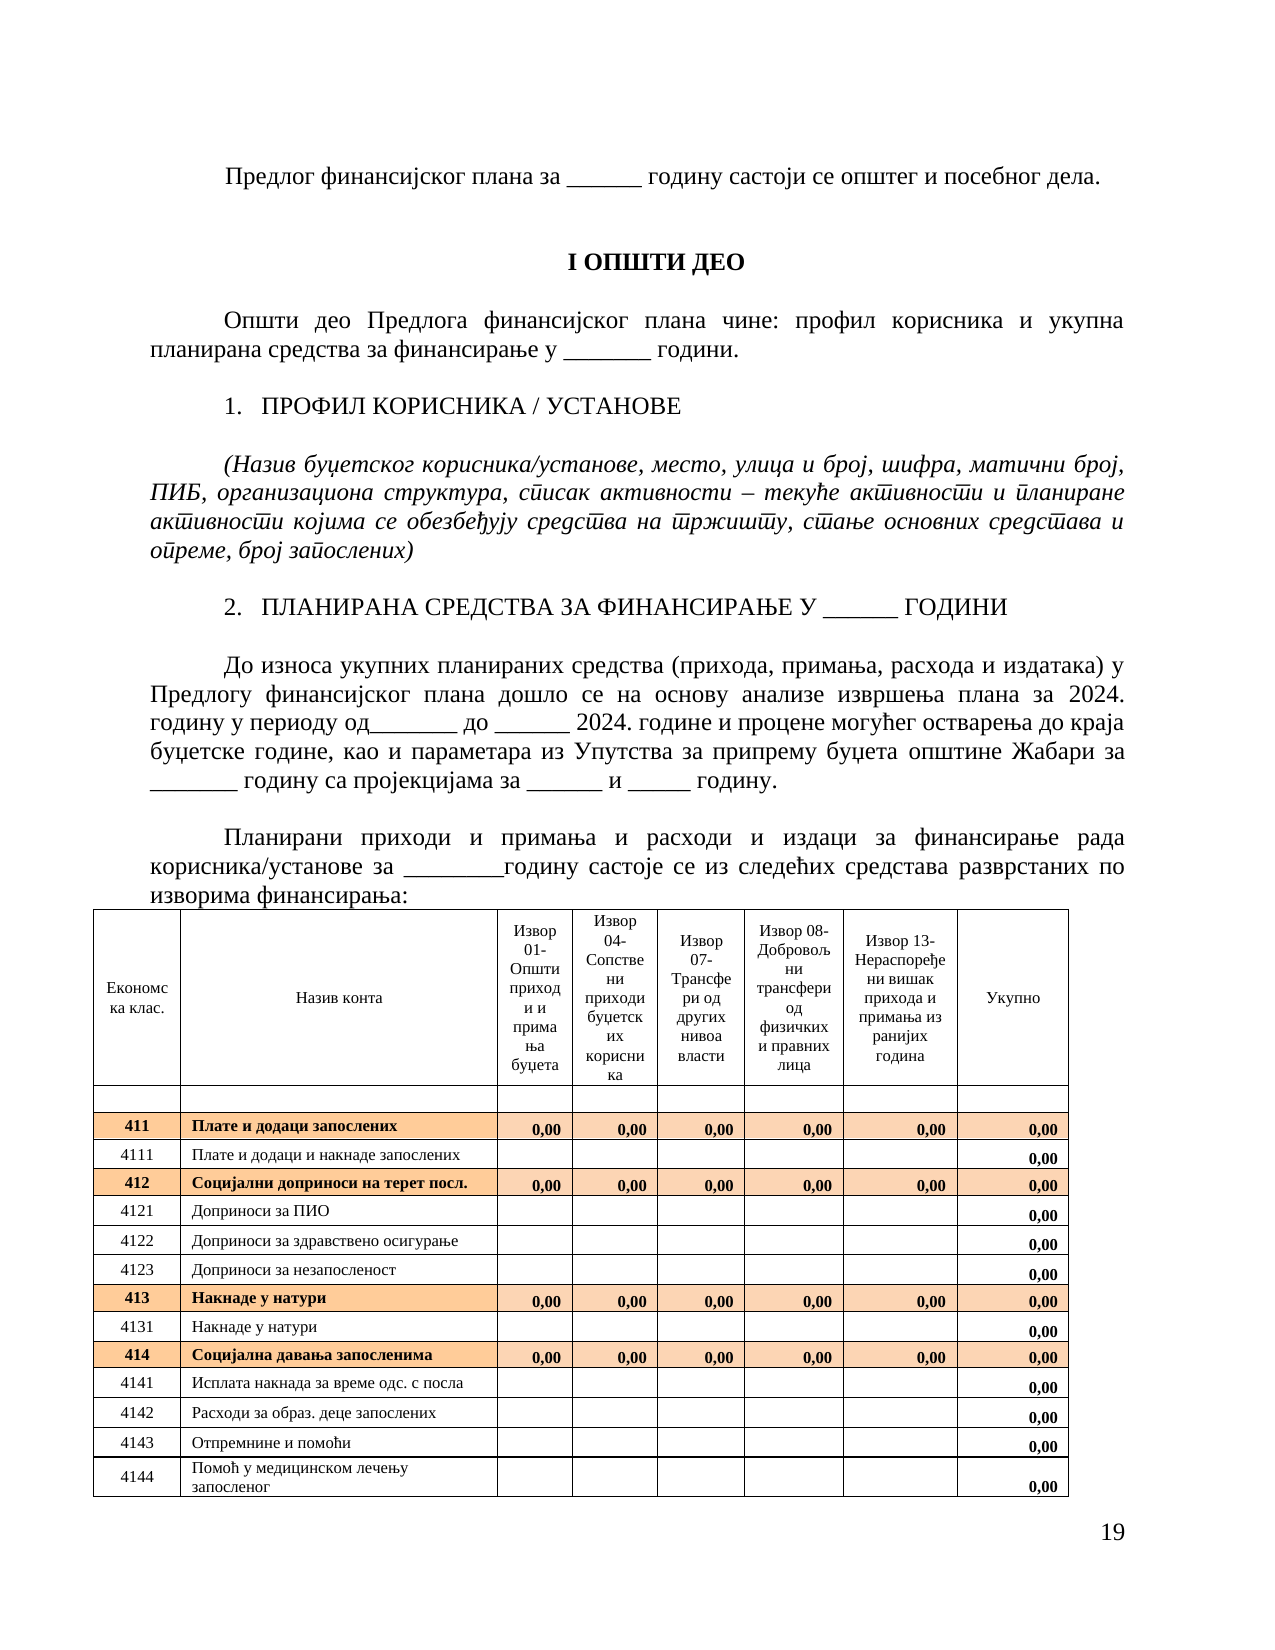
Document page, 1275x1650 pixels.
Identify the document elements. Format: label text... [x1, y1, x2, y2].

table_cell [745, 1398, 843, 1427]
table_cell [498, 1196, 572, 1224]
table_cell 4111 [94, 1140, 180, 1168]
table_cell [573, 1458, 657, 1496]
text До износа укупних планираних средства (прихода, примања, расхода и издатака) у Предлогу финансијског плана дошло се на основу анализе извршења плана за 2024. годину у периоду од_______ до ______ 2024. године и процене могућег остварења до краја буџетске године, као и параметара из Упутства за припрему буџета општине Жабари за _______ годину са пројекцијама за ______ и _____ годину. [150, 650, 1125, 794]
table_cell 0,00 [573, 1113, 657, 1138]
table_cell 0,00 [958, 1226, 1068, 1254]
table_cell [745, 1458, 843, 1496]
table_cell 0,00 [745, 1342, 843, 1367]
table_cell [498, 1312, 572, 1341]
table_cell 0,00 [958, 1140, 1068, 1168]
table_cell 0,00 [844, 1285, 957, 1311]
table_cell [498, 1255, 572, 1284]
table_cell Дoприноси за здравствено осигурање [181, 1226, 497, 1254]
table_cell 413 [94, 1285, 180, 1311]
table_cell Отпремнине и помоћи [181, 1428, 497, 1456]
table_cell Исплата накнада за време одс. с посла [181, 1368, 497, 1397]
table_cell [658, 1226, 744, 1254]
table_cell 4144 [94, 1458, 180, 1496]
table_cell [745, 1428, 843, 1456]
table_cell [498, 1226, 572, 1254]
table_cell Накнаде у натури [181, 1312, 497, 1341]
table_cell [573, 1398, 657, 1427]
table_header Назив конта [181, 910, 497, 1085]
table_header Економска клас. [94, 910, 180, 1085]
table_cell [573, 1140, 657, 1168]
text Предлог финансијског плана за ______ годину састоји се општег и посебног дела. [150, 161, 1125, 190]
table_cell [844, 1226, 957, 1254]
table_cell 4122 [94, 1226, 180, 1254]
table_cell [745, 1255, 843, 1284]
table_header Извор 01-Општи приходи и примања буџета [498, 910, 572, 1085]
table_cell [498, 1368, 572, 1397]
table_cell [658, 1428, 744, 1456]
table_cell [573, 1086, 657, 1112]
table_cell [94, 1086, 180, 1112]
table_cell Плате и додаци запослених [181, 1113, 497, 1138]
table_cell 0,00 [573, 1169, 657, 1195]
table_cell Социјална давања запосленима [181, 1342, 497, 1367]
table_cell [844, 1368, 957, 1397]
table_cell [658, 1368, 744, 1397]
table_cell 4141 [94, 1368, 180, 1397]
table_cell Накнаде у натури [181, 1285, 497, 1311]
table_cell [498, 1458, 572, 1496]
table_cell 0,00 [658, 1169, 744, 1195]
table_cell [844, 1312, 957, 1341]
table_cell 0,00 [958, 1312, 1068, 1341]
table_cell 0,00 [958, 1113, 1068, 1138]
table_cell 0,00 [498, 1113, 572, 1138]
table_cell 4123 [94, 1255, 180, 1284]
table_cell [573, 1196, 657, 1224]
table_cell [498, 1428, 572, 1456]
table_cell [745, 1086, 843, 1112]
table_cell [573, 1428, 657, 1456]
table_cell 0,00 [844, 1169, 957, 1195]
table_cell Доприноси за незапосленост [181, 1255, 497, 1284]
table_cell [745, 1196, 843, 1224]
table_cell 4142 [94, 1398, 180, 1427]
table_cell 0,00 [958, 1196, 1068, 1224]
table_cell [658, 1196, 744, 1224]
table_header Извор 07-Трансфери од других нивоа власти [658, 910, 744, 1085]
table_cell [573, 1255, 657, 1284]
table_cell 0,00 [745, 1113, 843, 1138]
table_cell 0,00 [573, 1285, 657, 1311]
table_cell [658, 1140, 744, 1168]
table_cell [573, 1312, 657, 1341]
table_cell 0,00 [745, 1169, 843, 1195]
table_cell 411 [94, 1113, 180, 1138]
table_cell 0,00 [958, 1285, 1068, 1311]
table_cell [745, 1226, 843, 1254]
table_cell [658, 1398, 744, 1427]
table_cell 0,00 [958, 1458, 1068, 1496]
table_cell [181, 1086, 497, 1112]
table_cell 0,00 [498, 1169, 572, 1195]
table_cell 0,00 [958, 1169, 1068, 1195]
table_cell [844, 1140, 957, 1168]
table_cell 0,00 [844, 1342, 957, 1367]
table_cell 0,00 [658, 1113, 744, 1138]
table_cell [844, 1428, 957, 1456]
table_header Укупно [958, 910, 1068, 1085]
table_cell [745, 1312, 843, 1341]
table_cell 0,00 [745, 1285, 843, 1311]
table_cell [958, 1086, 1068, 1112]
table_cell [844, 1255, 957, 1284]
table_cell 4131 [94, 1312, 180, 1341]
table_cell [658, 1086, 744, 1112]
list ПЛАНИРАНА СРЕДСТВА ЗА ФИНАНСИРАЊЕ У ______ ГОДИНИ [224, 592, 1125, 621]
table_cell Плате и додаци и накнаде запослених [181, 1140, 497, 1168]
table_cell 0,00 [658, 1342, 744, 1367]
table_cell [844, 1196, 957, 1224]
list ПРОФИЛ КОРИСНИКА / УСТАНОВЕ [224, 391, 1125, 420]
table_cell Помоћ у медицинском лечењу запосленог [181, 1458, 497, 1496]
table_cell [658, 1312, 744, 1341]
table_cell 0,00 [958, 1342, 1068, 1367]
table_header Извор 04-Сопствени приходи буџетских корисника [573, 910, 657, 1085]
table_cell [498, 1086, 572, 1112]
table_cell 0,00 [658, 1285, 744, 1311]
table_cell [844, 1458, 957, 1496]
text (Назив буџетског корисника/установе, место, улица и број, шифра, матични број, ПИБ, организациона структура, списак активности – текуће активности и планиране активности којима се обезбеђују средства на тржишту, стање основних средстава и опреме, број запослених) [150, 449, 1125, 564]
text I ОПШТИ ДЕО [187, 247, 1125, 276]
table_cell 0,00 [498, 1285, 572, 1311]
table_cell [498, 1398, 572, 1427]
table_cell 0,00 [958, 1428, 1068, 1456]
table_cell [745, 1140, 843, 1168]
text Планирани приходи и примања и расходи и издаци за финансирање рада корисника/установе за ________годину састоје се из следећих средстава разврстаних по изворима финансирања: [150, 822, 1125, 909]
table_header Извор 13-Нераспоређени вишак прихода и примања из ранијих година [844, 910, 957, 1085]
table_cell 0,00 [958, 1255, 1068, 1284]
table_cell 4121 [94, 1196, 180, 1224]
table_cell Доприноси за ПИО [181, 1196, 497, 1224]
table_cell 414 [94, 1342, 180, 1367]
table_cell 0,00 [958, 1368, 1068, 1397]
table_header Извор 08-Добровољни трaнсфери од физичких и правних лица [745, 910, 843, 1085]
table_cell 0,00 [958, 1398, 1068, 1427]
text Општи део Предлога финансијског плана чине: профил корисника и укупна планирана средства за финансирање у _______ години. [150, 305, 1125, 362]
table_cell Социјални доприноси на терет посл. [181, 1169, 497, 1195]
table_cell [658, 1458, 744, 1496]
table_cell 0,00 [573, 1342, 657, 1367]
table_cell Расходи за образ. деце запослених [181, 1398, 497, 1427]
table_cell [573, 1368, 657, 1397]
table_cell [573, 1226, 657, 1254]
table_cell 0,00 [498, 1342, 572, 1367]
table_cell [658, 1255, 744, 1284]
table_cell 0,00 [844, 1113, 957, 1138]
table_cell [498, 1140, 572, 1168]
table_cell [745, 1368, 843, 1397]
table_cell [844, 1398, 957, 1427]
table_cell 412 [94, 1169, 180, 1195]
table_cell 4143 [94, 1428, 180, 1456]
table_cell [844, 1086, 957, 1112]
